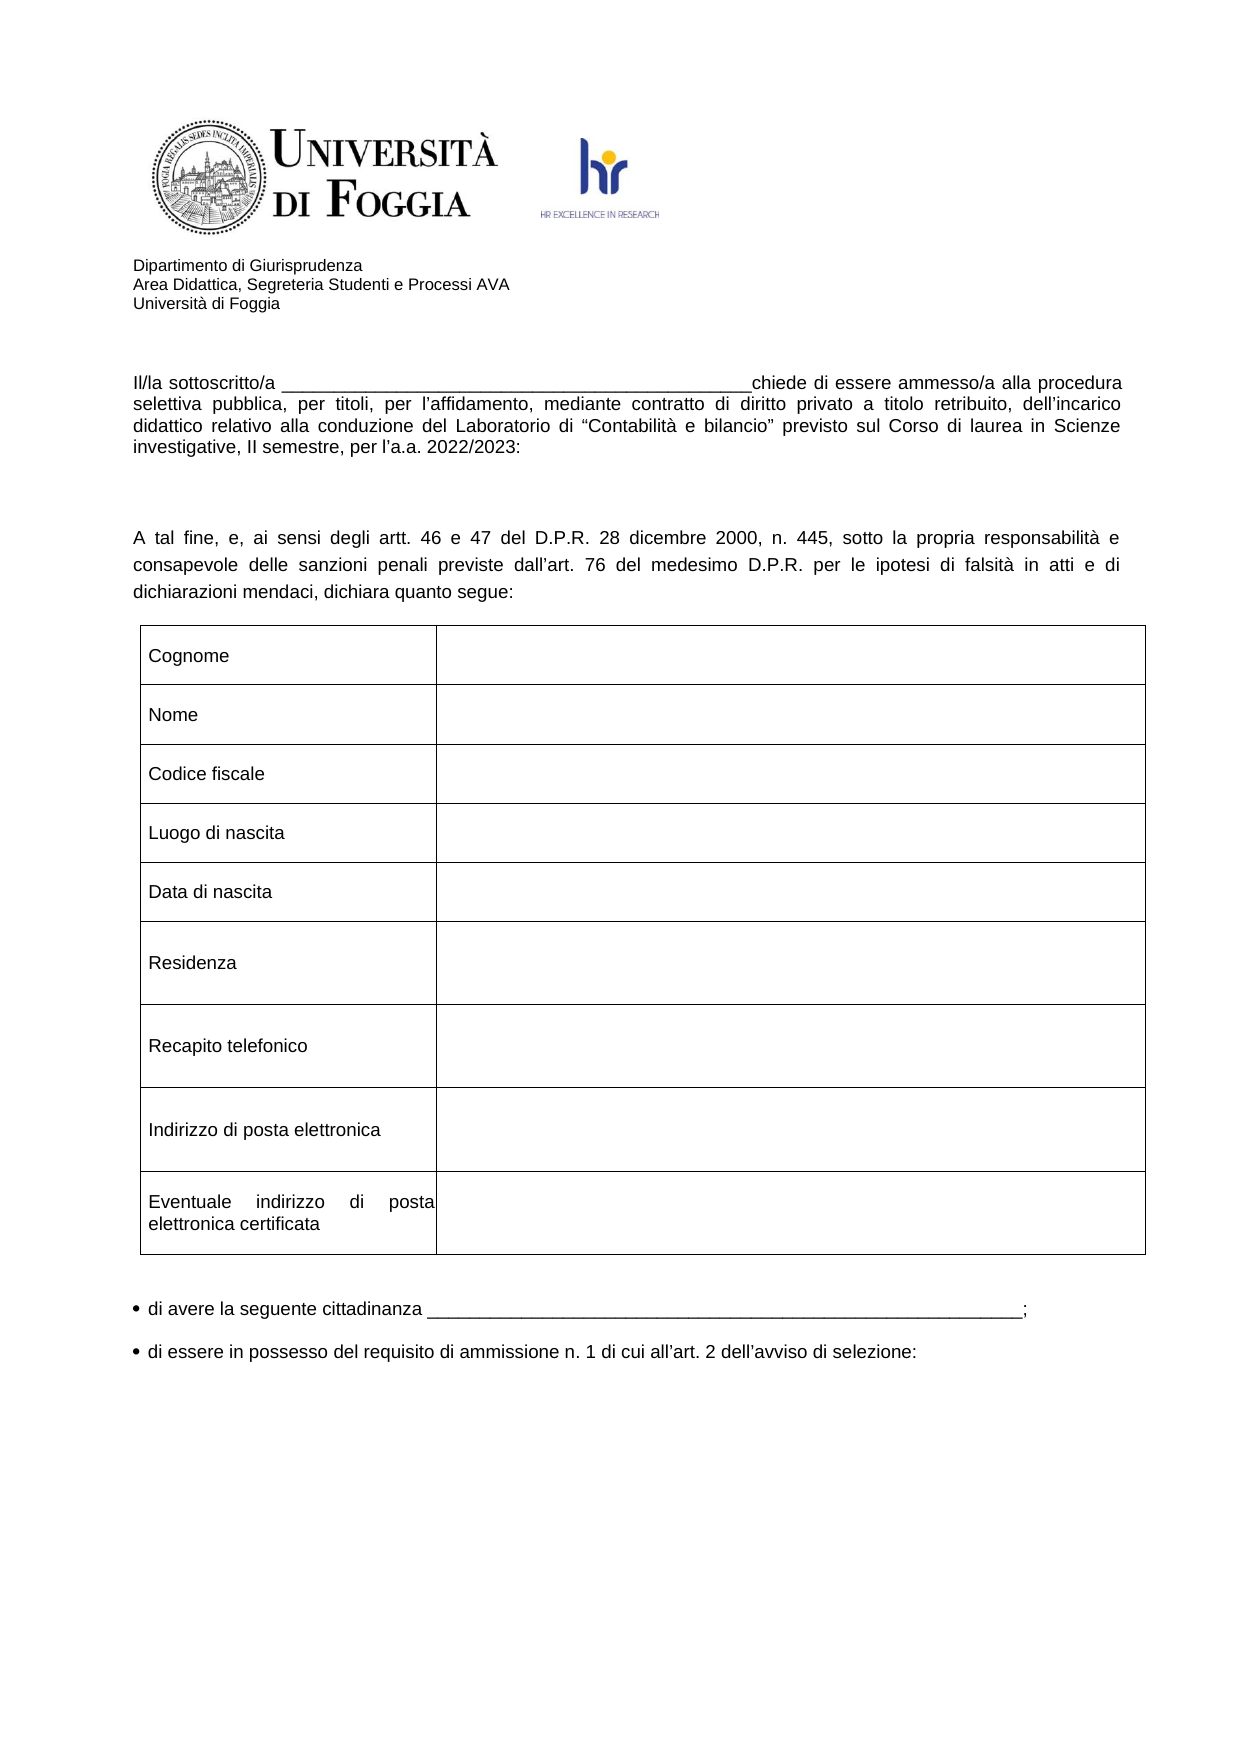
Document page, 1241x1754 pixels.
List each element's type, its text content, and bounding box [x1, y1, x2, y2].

table_cell Indirizzo di posta elettronica [141, 1088, 436, 1171]
table_cell [437, 1172, 1145, 1254]
table_cell [437, 804, 1145, 862]
table_cell Luogo di nascita [141, 804, 436, 862]
table_cell [437, 863, 1145, 921]
table_header Cognome [141, 626, 436, 684]
text Università di Foggia [133, 294, 1122, 313]
table_cell [437, 1088, 1145, 1171]
table_cell Recapito telefonico [141, 1005, 436, 1087]
table_cell Data di nascita [141, 863, 436, 921]
picture [541, 138, 659, 218]
table_cell Codice fiscale [141, 745, 436, 802]
table_cell Eventuale indirizzo di posta elettronica certificata [141, 1172, 436, 1254]
table_cell [437, 922, 1145, 1004]
picture [148, 117, 504, 237]
text Il/la sottoscritto/a _____________________________________________chiede di essere ammesso/a alla procedura selettiva pubblica, per titoli, per l’affidamento, mediante contratto di diritto privato a titolo retribuito, dell’incarico didattico relativo alla conduzione del Laboratorio di “Contabilità e bilancio” previsto sul Corso di laurea in Scienze investigative, II semestre, per l’a.a. 2022/2023: [133, 372, 1122, 458]
table_header [437, 626, 1145, 684]
list di avere la seguente cittadinanza _________________________________________________________; [133, 1298, 1128, 1320]
table_cell Nome [141, 685, 436, 743]
table_cell Residenza [141, 922, 436, 1004]
text Area Didattica, Segreteria Studenti e Processi AVA [133, 275, 1122, 294]
text Dipartimento di Giurisprudenza [133, 256, 1122, 275]
list di essere in possesso del requisito di ammissione n. 1 di cui all’art. 2 dell’avviso di selezione: [133, 1341, 1131, 1363]
table_cell [437, 745, 1145, 802]
text A tal fine, e, ai sensi degli artt. 46 e 47 del D.P.R. 28 dicembre 2000, n. 445, sotto la propria responsabilità e consapevole delle sanzioni penali previste dall’art. 76 del medesimo D.P.R. per le ipotesi di falsità in atti e di dichiarazioni mendaci, dichiara quanto segue: [133, 522, 1122, 604]
table_cell [437, 685, 1145, 743]
table_cell [437, 1005, 1145, 1087]
